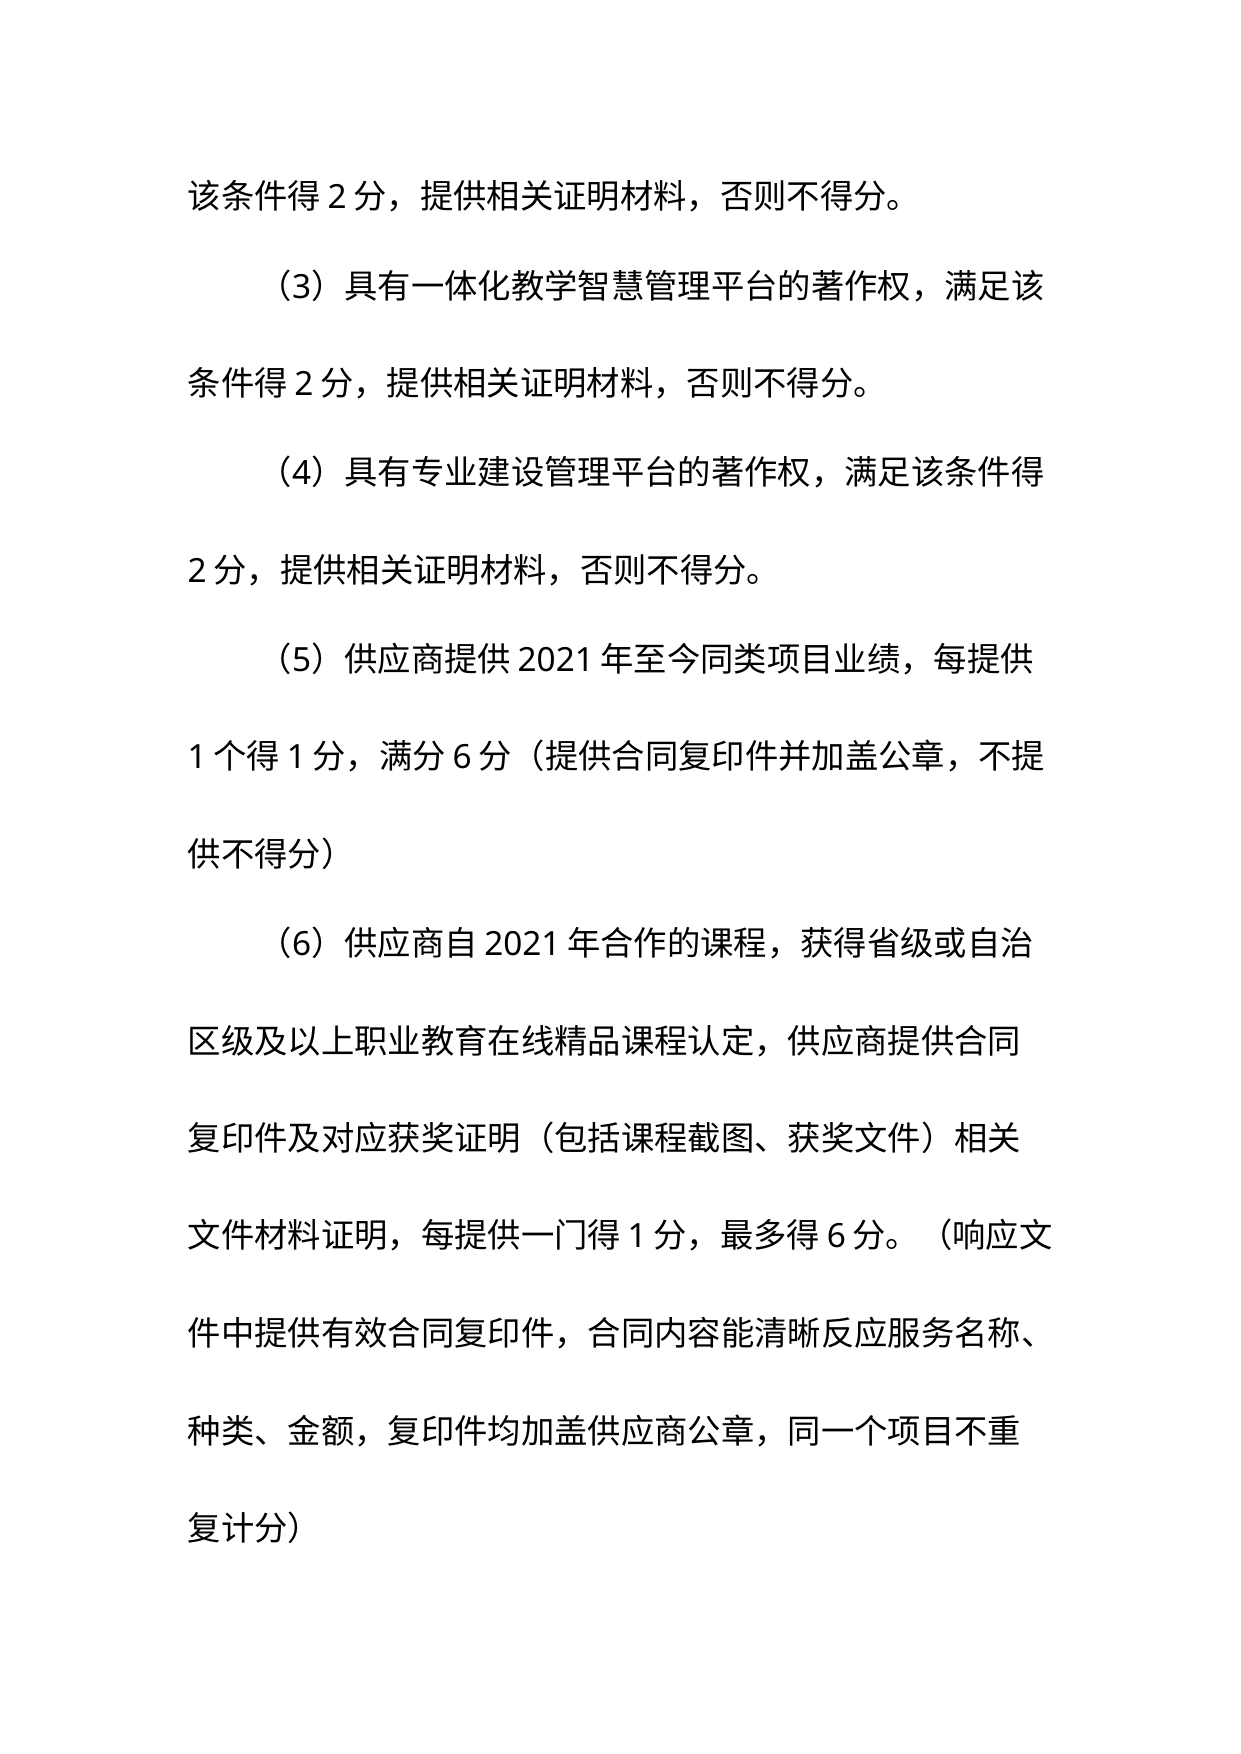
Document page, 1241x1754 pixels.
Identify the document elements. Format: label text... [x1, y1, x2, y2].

text （5）供应商提供2021年至今同类项目业绩，每提供1个得1分，满分6分（提供合同复印件并加盖公章，不提供不得分） [187, 624, 1053, 884]
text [187, 162, 1053, 227]
text （6）供应商自2021年合作的课程，获得省级或自治区级及以上职业教育在线精品课程认定，供应商提供合同复印件及对应获奖证明（包括课程截图、获奖文件）相关文件材料证明，每提供一门得1分，最多得6分。（响应文件中提供有效合同复印件，合同内容能清晰反应服务名称、种类、金额，复印件均加盖供应商公章，同一个项目不重复计分） [187, 908, 1053, 1558]
text （3）具有一体化教学智慧管理平台的著作权，满足该条件得2分，提供相关证明材料，否则不得分。 [187, 251, 1053, 414]
text （4）具有专业建设管理平台的著作权，满足该条件得2分，提供相关证明材料，否则不得分。 [187, 438, 1053, 600]
